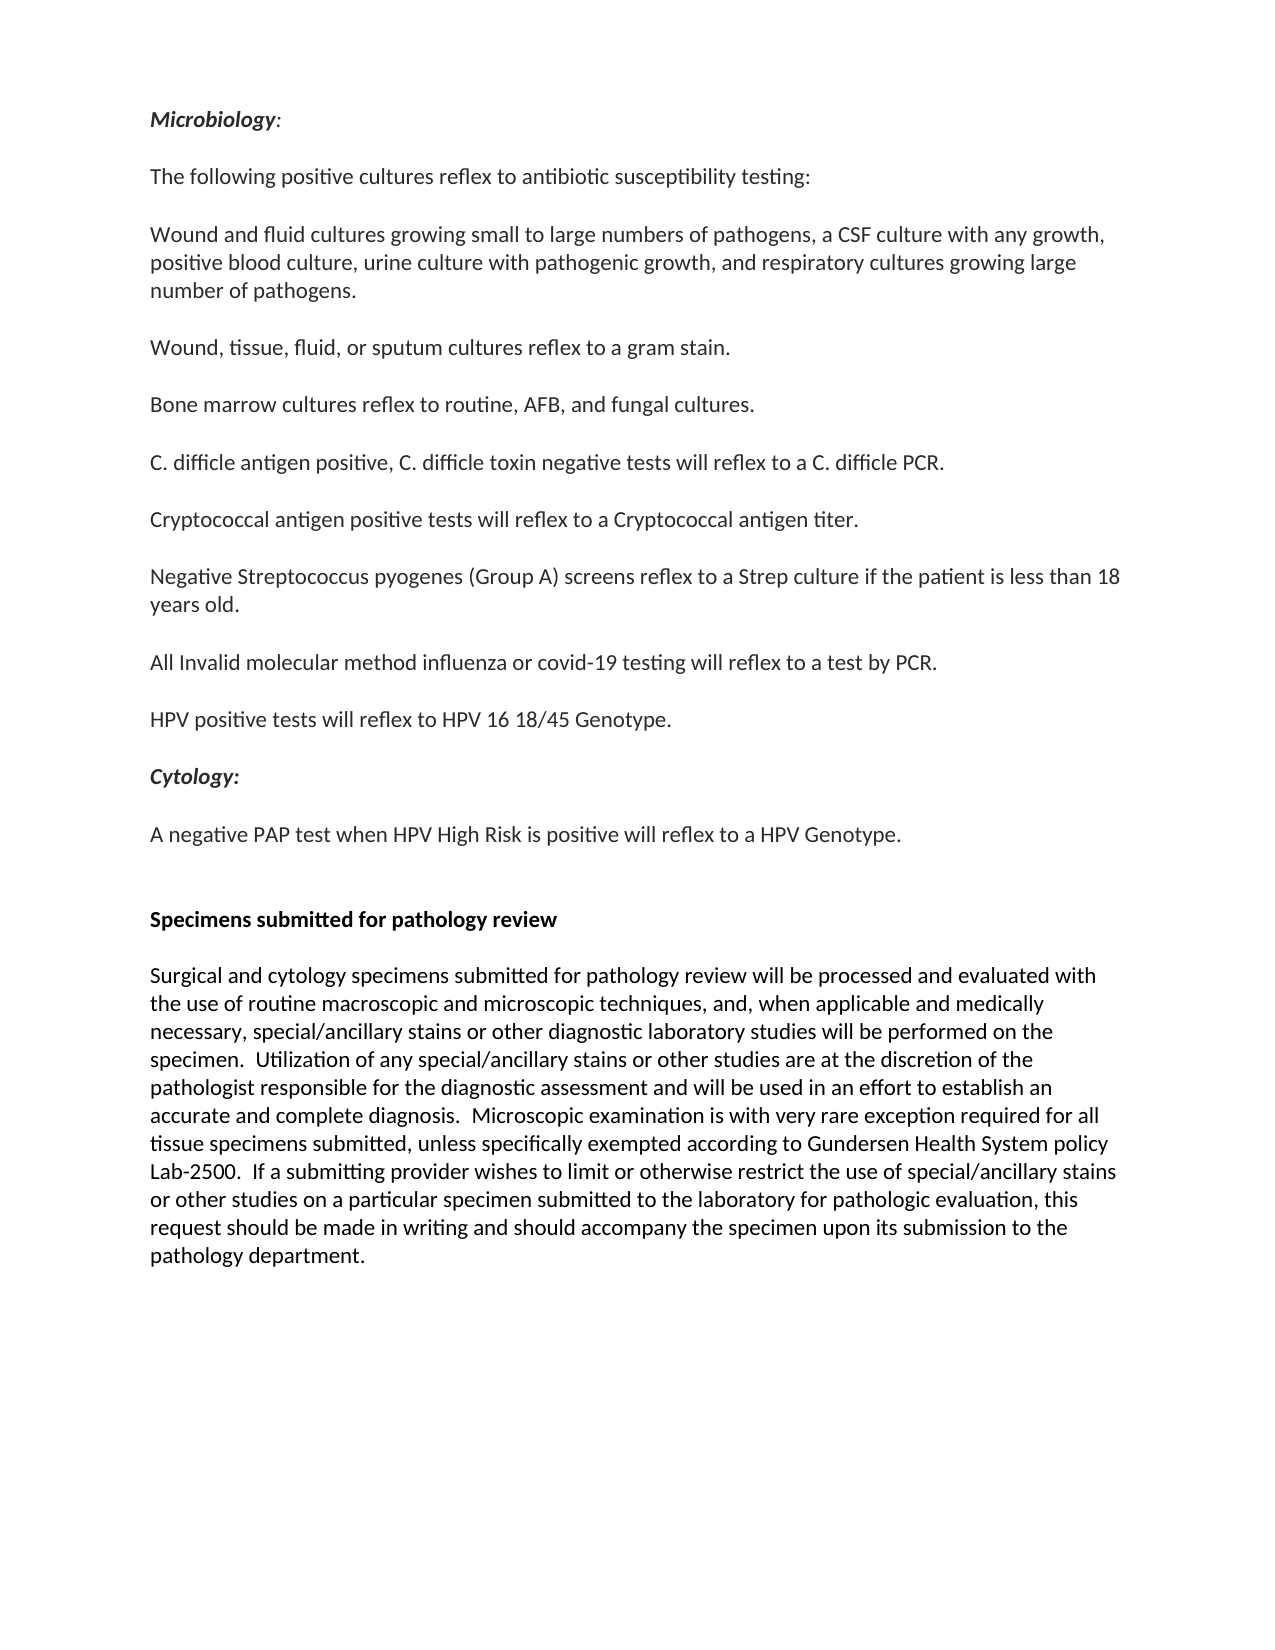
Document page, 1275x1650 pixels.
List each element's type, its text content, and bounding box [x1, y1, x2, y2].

text Surgical and cytology specimens submitted for pathology review will be processed and evaluated with the use of routine macroscopic and microscopic techniques, and, when applicable and medically necessary, special/ancillary stains or other diagnostic laboratory studies will be performed on the specimen. Utilization of any special/ancillary stains or other studies are at the discretion of the pathologist responsible for the diagnostic assessment and will be used in an effort to establish an accurate and complete diagnosis. Microscopic examination is with very rare exception required for all tissue specimens submitted, unless specifically exempted according to Gundersen Health System policy Lab-2500. If a submitting provider wishes to limit or otherwise restrict the use of special/ancillary stains or other studies on a particular specimen submitted to the laboratory for pathologic evaluation, this request should be made in writing and should accompany the specimen upon its submission to the pathology department. [150, 961, 1125, 1269]
text Microbiology: [150, 105, 1125, 133]
text Cytology: [150, 762, 1125, 790]
text C. difficle antigen positive, C. difficle toxin negative tests will reflex to a C. difficle PCR. [150, 448, 1125, 476]
text A negative PAP test when HPV High Risk is positive will reflex to a HPV Genotype. [150, 819, 1125, 848]
text HPV positive tests will reflex to HPV 16 18/45 Genotype. [150, 705, 1125, 733]
text Bone marrow cultures reflex to routine, AFB, and fungal cultures. [150, 390, 1125, 418]
text Wound, tissue, fluid, or sputum cultures reflex to a gram stain. [150, 333, 1125, 361]
text Wound and fluid cultures growing small to large numbers of pathogens, a CSF culture with any growth, positive blood culture, urine culture with pathogenic growth, and respiratory cultures growing large number of pathogens. [150, 219, 1125, 304]
text Negative Streptococcus pyogenes (Group A) screens reflex to a Strep culture if the patient is less than 18 years old. [150, 562, 1125, 618]
text Specimens submitted for pathology review [150, 905, 1125, 933]
text The following positive cultures reflex to antibiotic susceptibility testing: [150, 162, 1125, 190]
text All Invalid molecular method influenza or covid-19 testing will reflex to a test by PCR. [150, 648, 1125, 676]
text Cryptococcal antigen positive tests will reflex to a Cryptococcal antigen titer. [150, 505, 1125, 533]
